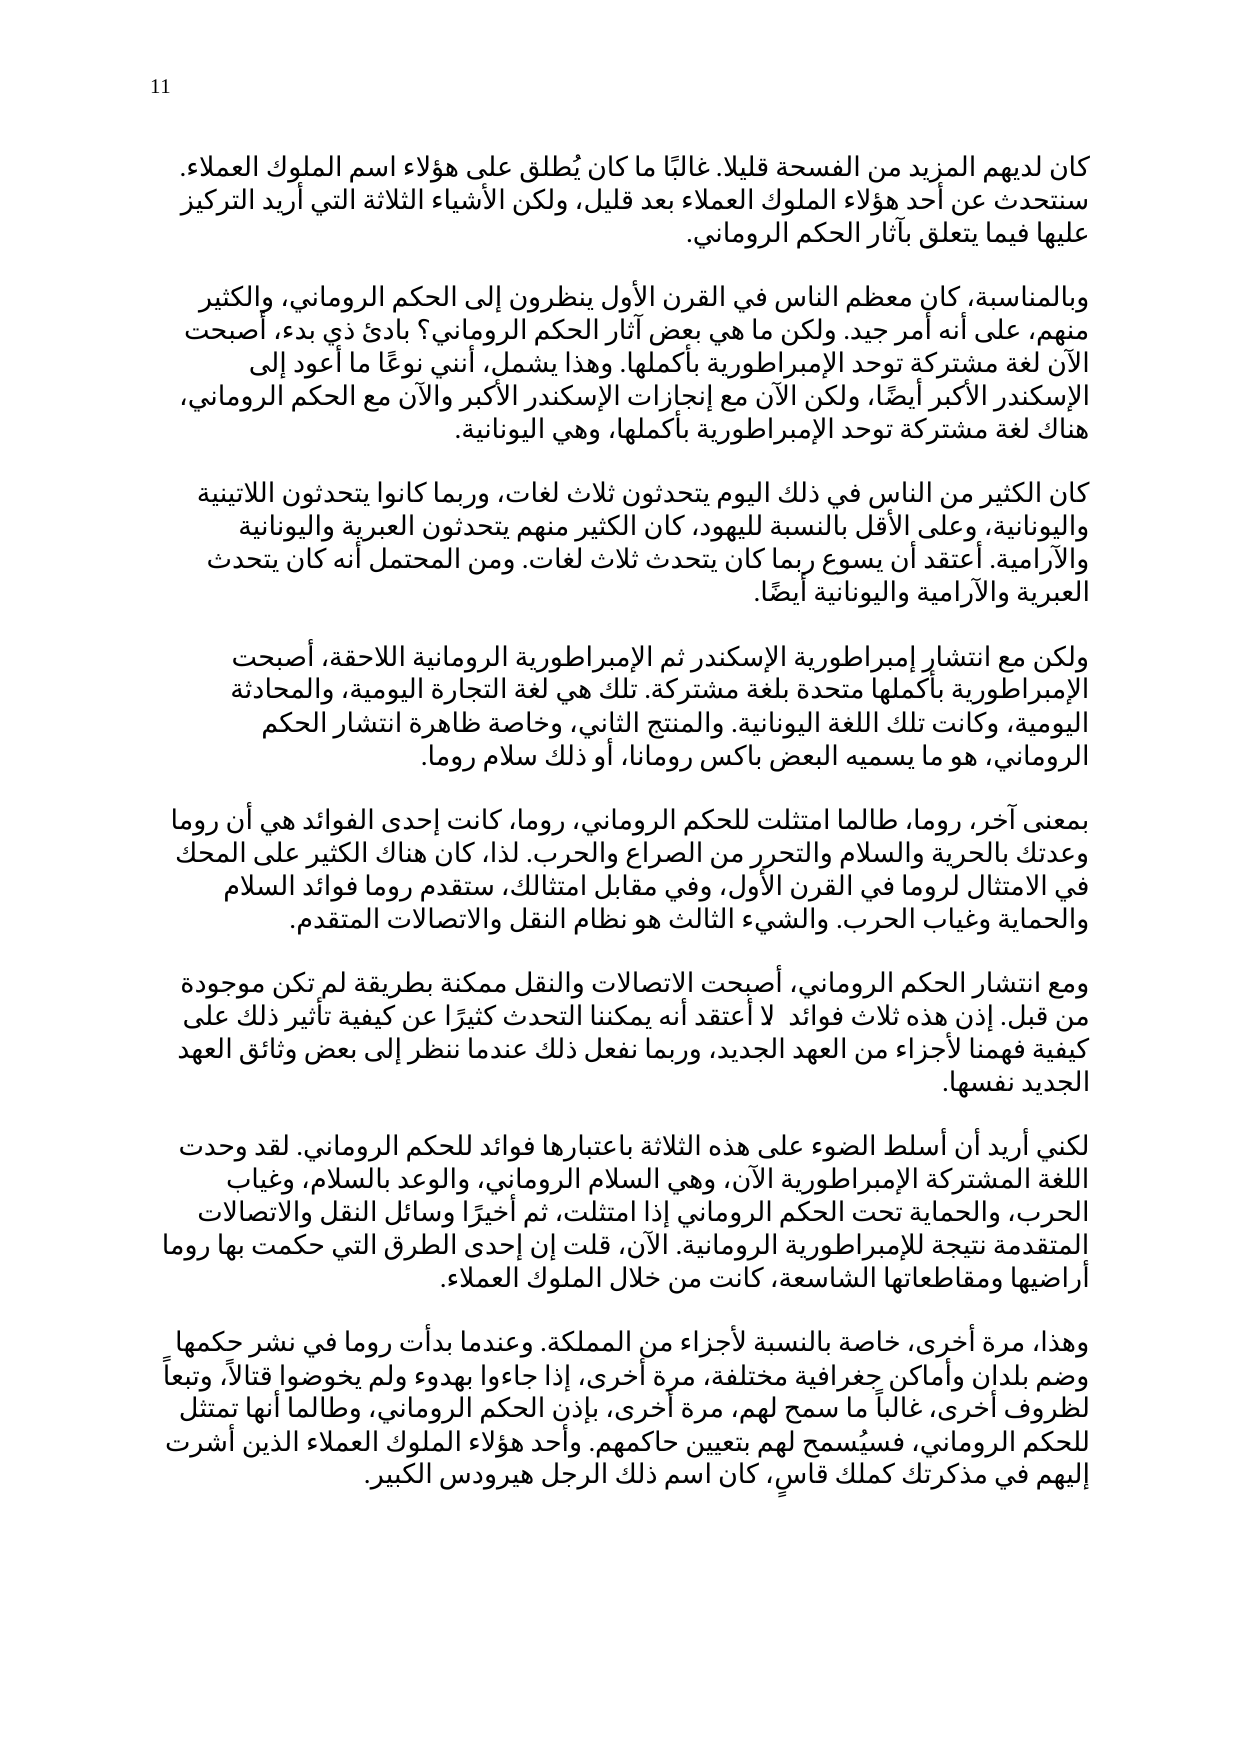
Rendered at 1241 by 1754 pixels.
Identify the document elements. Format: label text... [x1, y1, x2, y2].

text كان الكثير من الناس في ذلك اليوم يتحدثون ثلاث لغات، وربما كانوا يتحدثون اللاتينية واليونانية، وعلى الأقل بالنسبة لليهود، كان الكثير منهم يتحدثون العبرية واليونانية والآرامية. أعتقد أن يسوع ربما كان يتحدث ثلاث لغات. ومن المحتمل أنه كان يتحدث العبرية والآرامية واليونانية أيضًا. [150, 476, 1090, 608]
text ولكن مع انتشار إمبراطورية الإسكندر ثم الإمبراطورية الرومانية اللاحقة، أصبحت الإمبراطورية بأكملها متحدة بلغة مشتركة. تلك هي لغة التجارة اليومية، والمحادثة اليومية، وكانت تلك اللغة اليونانية. والمنتج الثاني، وخاصة ظاهرة انتشار الحكم الروماني، هو ما يسميه البعض باكس رومانا، أو ذلك سلام روما. [150, 640, 1090, 772]
text وبالمناسبة، كان معظم الناس في القرن الأول ينظرون إلى الحكم الروماني، والكثير منهم، على أنه أمر جيد. ولكن ما هي بعض آثار الحكم الروماني؟ بادئ ذي بدء، أصبحت الآن لغة مشتركة توحد الإمبراطورية بأكملها. وهذا يشمل، أنني نوعًا ما أعود إلى الإسكندر الأكبر أيضًا، ولكن الآن مع إنجازات الإسكندر الأكبر والآن مع الحكم الروماني، هناك لغة مشتركة توحد الإمبراطورية بأكملها، وهي اليونانية. [150, 280, 1090, 445]
text وهذا، مرة أخرى، خاصة بالنسبة لأجزاء من المملكة. وعندما بدأت روما في نشر حكمها وضم بلدان وأماكن جغرافية مختلفة، مرة أخرى، إذا جاءوا بهدوء ولم يخوضوا قتالاً، وتبعاً لظروف أخرى، غالباً ما سمح لهم، مرة أخرى، بإذن الحكم الروماني، وطالما أنها تمتثل للحكم الروماني، فسيُسمح لهم بتعيين حاكمهم. وأحد هؤلاء الملوك العملاء الذين أشرت إليهم في مذكرتك كملك قاسٍ، كان اسم ذلك الرجل هيرودس الكبير. [150, 1326, 1090, 1491]
text لكني أريد أن أسلط الضوء على هذه الثلاثة باعتبارها فوائد للحكم الروماني. لقد وحدت اللغة المشتركة الإمبراطورية الآن، وهي السلام الروماني، والوعد بالسلام، وغياب الحرب، والحماية تحت الحكم الروماني إذا امتثلت، ثم أخيرًا وسائل النقل والاتصالات المتقدمة نتيجة للإمبراطورية الرومانية. الآن، قلت إن إحدى الطرق التي حكمت بها روما أراضيها ومقاطعاتها الشاسعة، كانت من خلال الملوك العملاء. [150, 1129, 1090, 1294]
text ومع انتشار الحكم الروماني، أصبحت الاتصالات والنقل ممكنة بطريقة لم تكن موجودة من قبل. إذن هذه ثلاث فوائد. لا أعتقد أنه يمكننا التحدث كثيرًا عن كيفية تأثير ذلك على كيفية فهمنا لأجزاء من العهد الجديد، وربما نفعل ذلك عندما ننظر إلى بعض وثائق العهد الجديد نفسها. [150, 966, 1090, 1098]
text بمعنى آخر، روما، طالما امتثلت للحكم الروماني، روما، كانت إحدى الفوائد هي أن روما وعدتك بالحرية والسلام والتحرر من الصراع والحرب. لذا، كان هناك الكثير على المحك في الامتثال لروما في القرن الأول، وفي مقابل امتثالك، ستقدم روما فوائد السلام والحماية وغياب الحرب. والشيء الثالث هو نظام النقل والاتصالات المتقدم. [150, 803, 1090, 935]
text كان لديهم المزيد من الفسحة قليلا. غالبًا ما كان يُطلق على هؤلاء اسم الملوك العملاء. سنتحدث عن أحد هؤلاء الملوك العملاء بعد قليل، ولكن الأشياء الثلاثة التي أريد التركيز عليها فيما يتعلق بآثار الحكم الروماني. [150, 150, 1090, 249]
